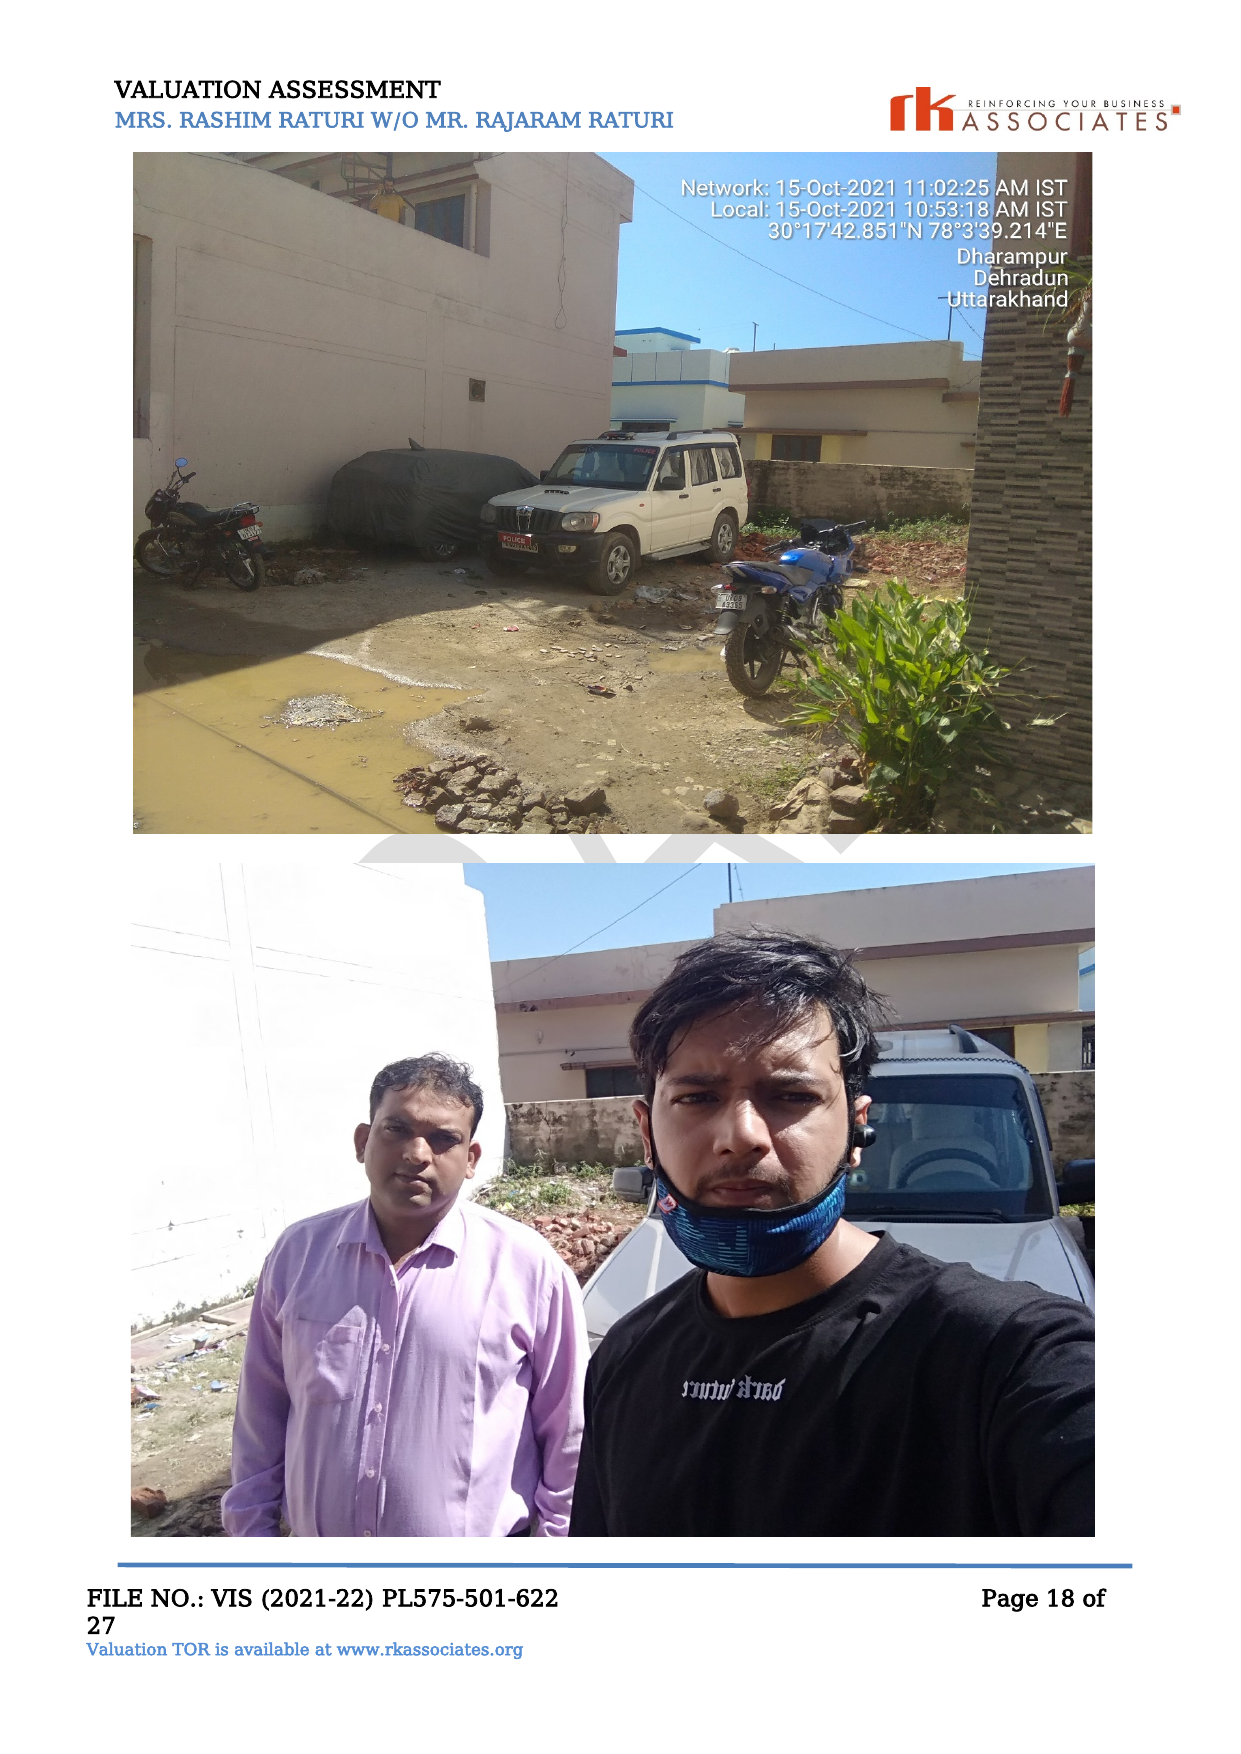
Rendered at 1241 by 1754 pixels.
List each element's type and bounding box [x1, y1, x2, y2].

picture [133, 152, 1093, 834]
picture [890, 87, 1181, 131]
picture [130, 863, 1095, 1537]
